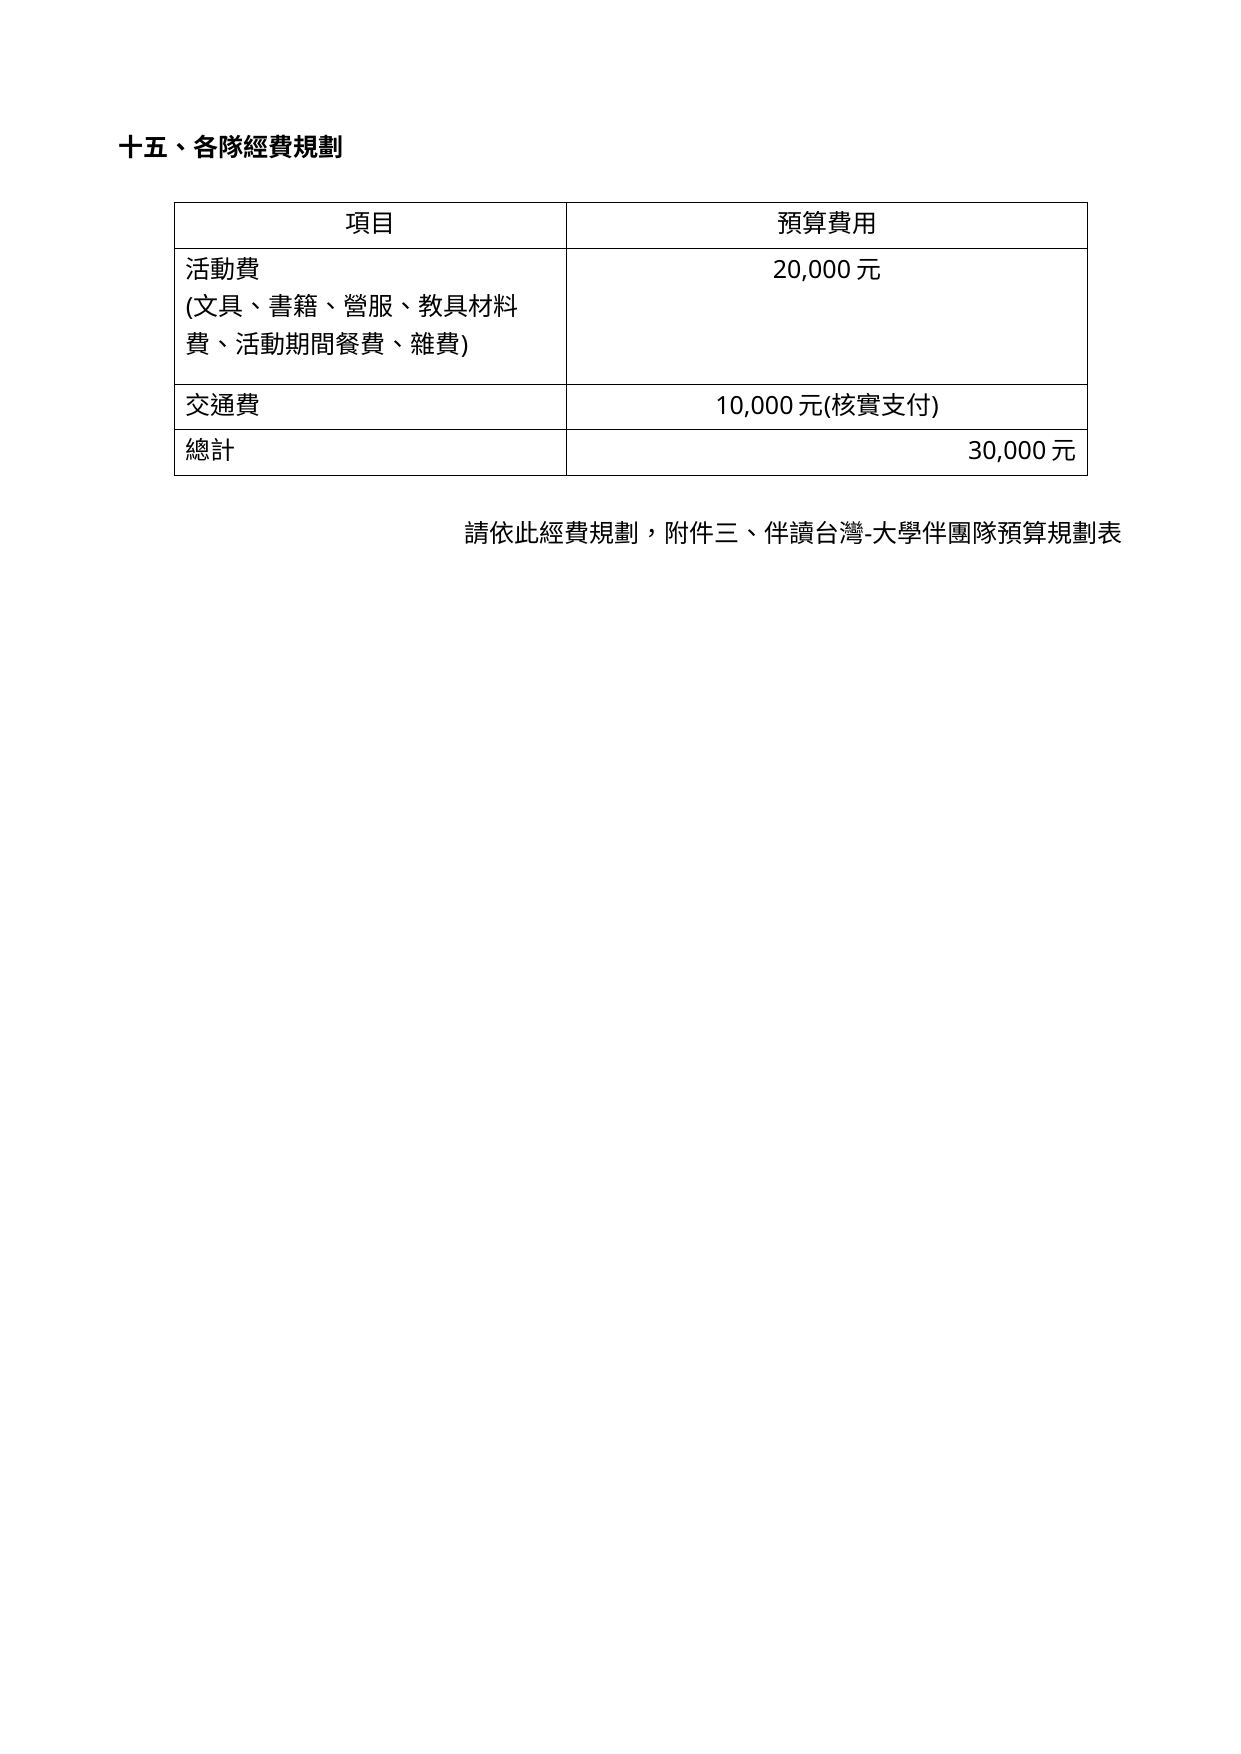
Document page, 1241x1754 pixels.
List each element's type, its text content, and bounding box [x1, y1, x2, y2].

table_cell 活動費 (文具、書籍、營服、教具材料費、活動期間餐費、雜費) [175, 249, 566, 384]
text 十五、各隊經費規劃 [118, 127, 1122, 164]
table_cell 10,000元(核實支付) [567, 385, 1087, 429]
table_cell 30,000元 [567, 430, 1087, 475]
table_header 項目 [175, 203, 566, 248]
table_cell 總計 [175, 430, 566, 475]
table_cell 交通費 [175, 385, 566, 429]
list 請依此經費規劃，附件三、伴讀台灣-大學伴團隊預算規劃表 [192, 513, 1122, 551]
table_cell 20,000元 [567, 249, 1087, 384]
table_header 預算費用 [567, 203, 1087, 248]
